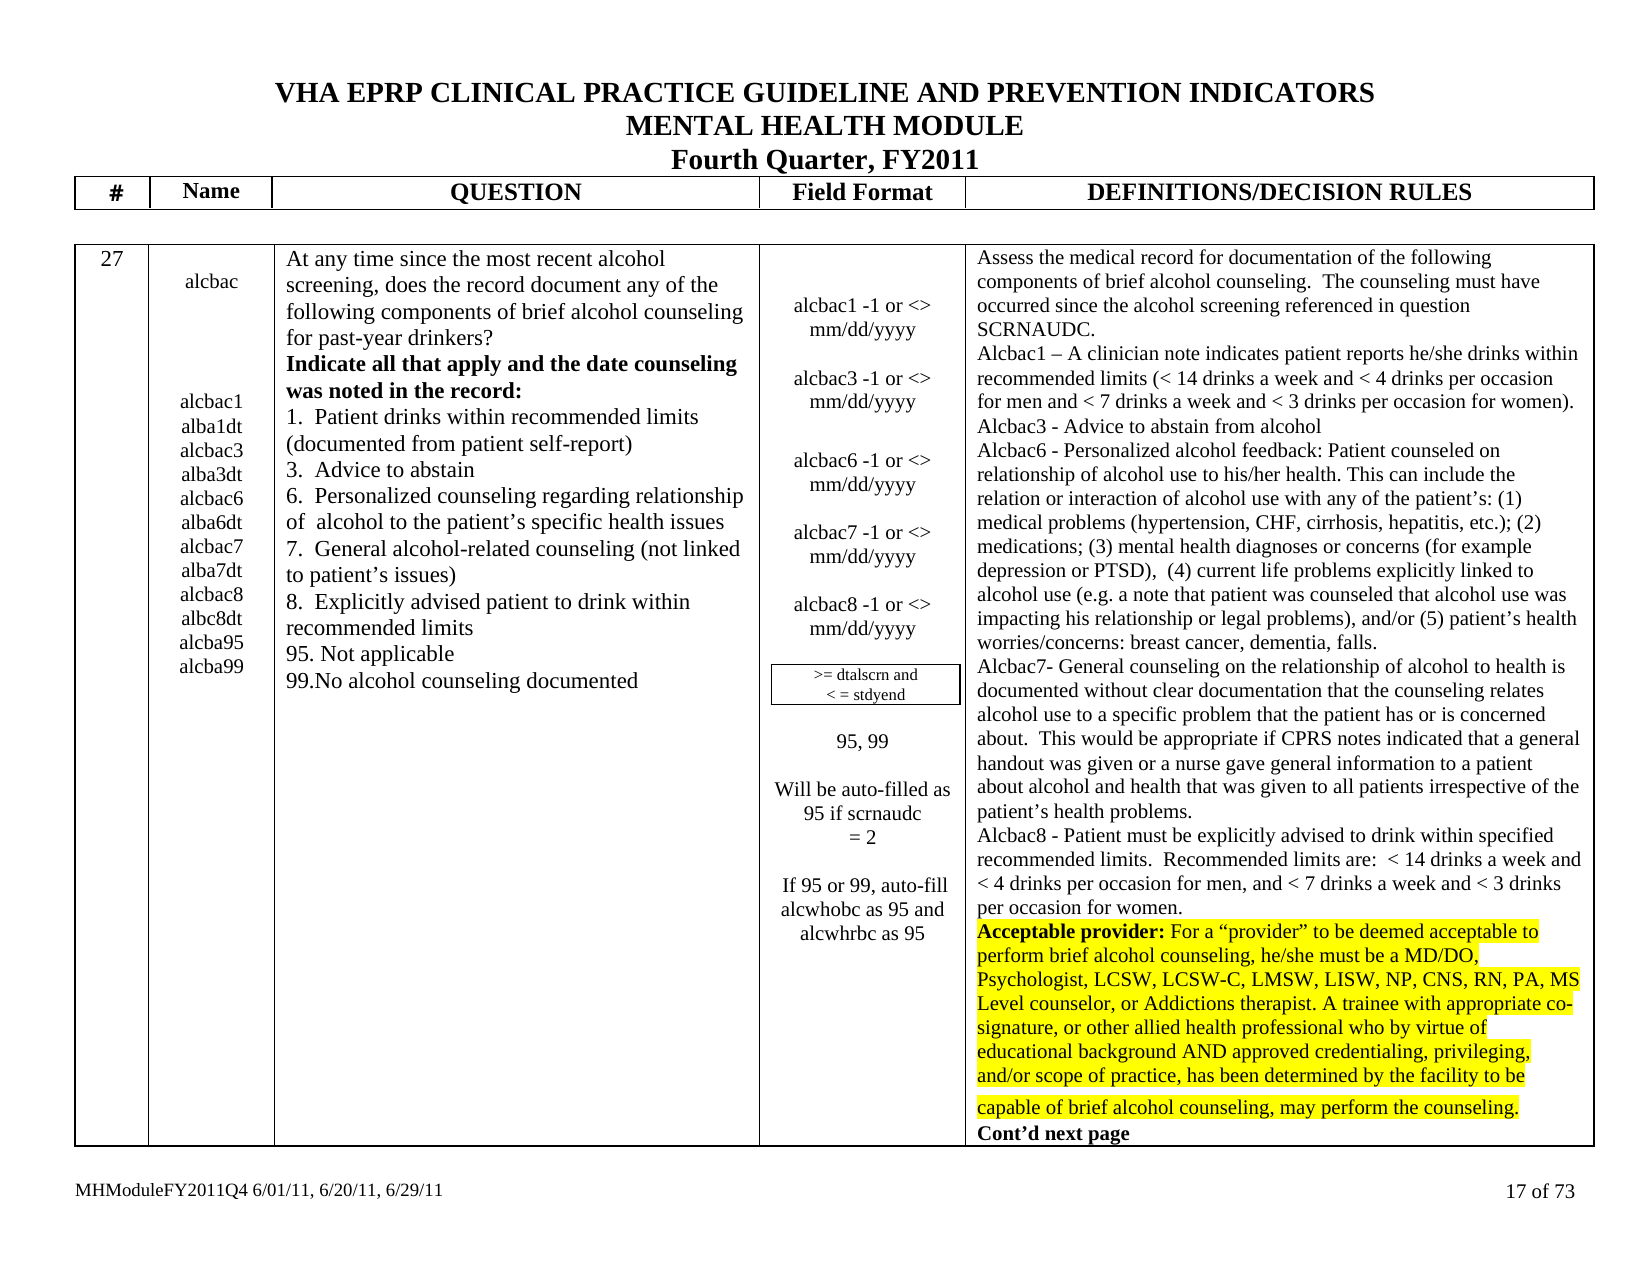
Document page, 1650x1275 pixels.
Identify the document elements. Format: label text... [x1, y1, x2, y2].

table_cell alcbac alcbac1 alba1dt alcbac3 alba3dt alcbac6 alba6dt alcbac7 alba7dt alcbac8 albc8dt alcba95 alcba99 [149, 245, 274, 1145]
table_cell alcbac1 -1 or <> mm/dd/yyyy alcbac3 -1 or <> mm/dd/yyyy alcbac6 -1 or <> mm/dd/yyyy alcbac7 -1 or <> mm/dd/yyyy alcbac8 -1 or <> mm/dd/yyyy 95, 99 Will be auto-filled as 95 if scrnaudc = 2 If 95 or 99, auto-fill alcwhobc as 95 and alcwhrbc as 95 [760, 245, 965, 1145]
table_cell Assess the medical record for documentation of the following components of brief alcohol counseling. The counseling must have occurred since the alcohol screening referenced in question SCRNAUDC. Alcbac1 – A clinician note indicates patient reports he/she drinks within recommended limits (< 14 drinks a week and < 4 drinks per occasion for men and < 7 drinks a week and < 3 drinks per occasion for women). Alcbac3 - Advice to abstain from alcohol Alcbac6 - Personalized alcohol feedback: Patient counseled on relationship of alcohol use to his/her health. This can include the relation or interaction of alcohol use with any of the patient’s: (1) medical problems (hypertension, CHF, cirrhosis, hepatitis, etc.); (2) medications; (3) mental health diagnoses or concerns (for example depression or PTSD), (4) current life problems explicitly linked to alcohol use (e.g. a note that patient was counseled that alcohol use was impacting his relationship or legal problems), and/or (5) patient’s health worries/concerns: breast cancer, dementia, falls. Alcbac7- General counseling on the relationship of alcohol to health is documented without clear documentation that the counseling relates alcohol use to a specific problem that the patient has or is concerned about. This would be appropriate if CPRS notes indicated that a general handout was given or a nurse gave general information to a patient about alcohol and health that was given to all patients irrespective of the patient’s health problems. Alcbac8 - Patient must be explicitly advised to drink within specified recommended limits. Recommended limits are: < 14 drinks a week and < 4 drinks per occasion for men, and < 7 drinks a week and < 3 drinks per occasion for women. Acceptable provider: For a “provider” to be deemed acceptable to perform brief alcohol counseling, he/she must be a MD/DO, Psychologist, LCSW, LCSW-C, LMSW, LISW, NP, CNS, RN, PA, MS Level counselor, or Addictions therapist. A trainee with appropriate co-signature, or other allied health professional who by virtue of educational background AND approved credentialing, privileging, and/or scope of practice, has been determined by the facility to be capable of brief alcohol counseling, may perform the counseling. Cont’d next page [966, 245, 1593, 1145]
table_cell 27 [76, 245, 148, 1145]
table_cell At any time since the most recent alcohol screening, does the record document any of the following components of brief alcohol counseling for past-year drinkers? Indicate all that apply and the date counseling was noted in the record: 1. Patient drinks within recommended limits (documented from patient self-report) 3. Advice to abstain 6. Personalized counseling regarding relationship of alcohol to the patient’s specific health issues 7. General alcohol-related counseling (not linked to patient’s issues) 8. Explicitly advised patient to drink within recommended limits 95. Not applicable 99.No alcohol counseling documented [275, 245, 759, 1145]
